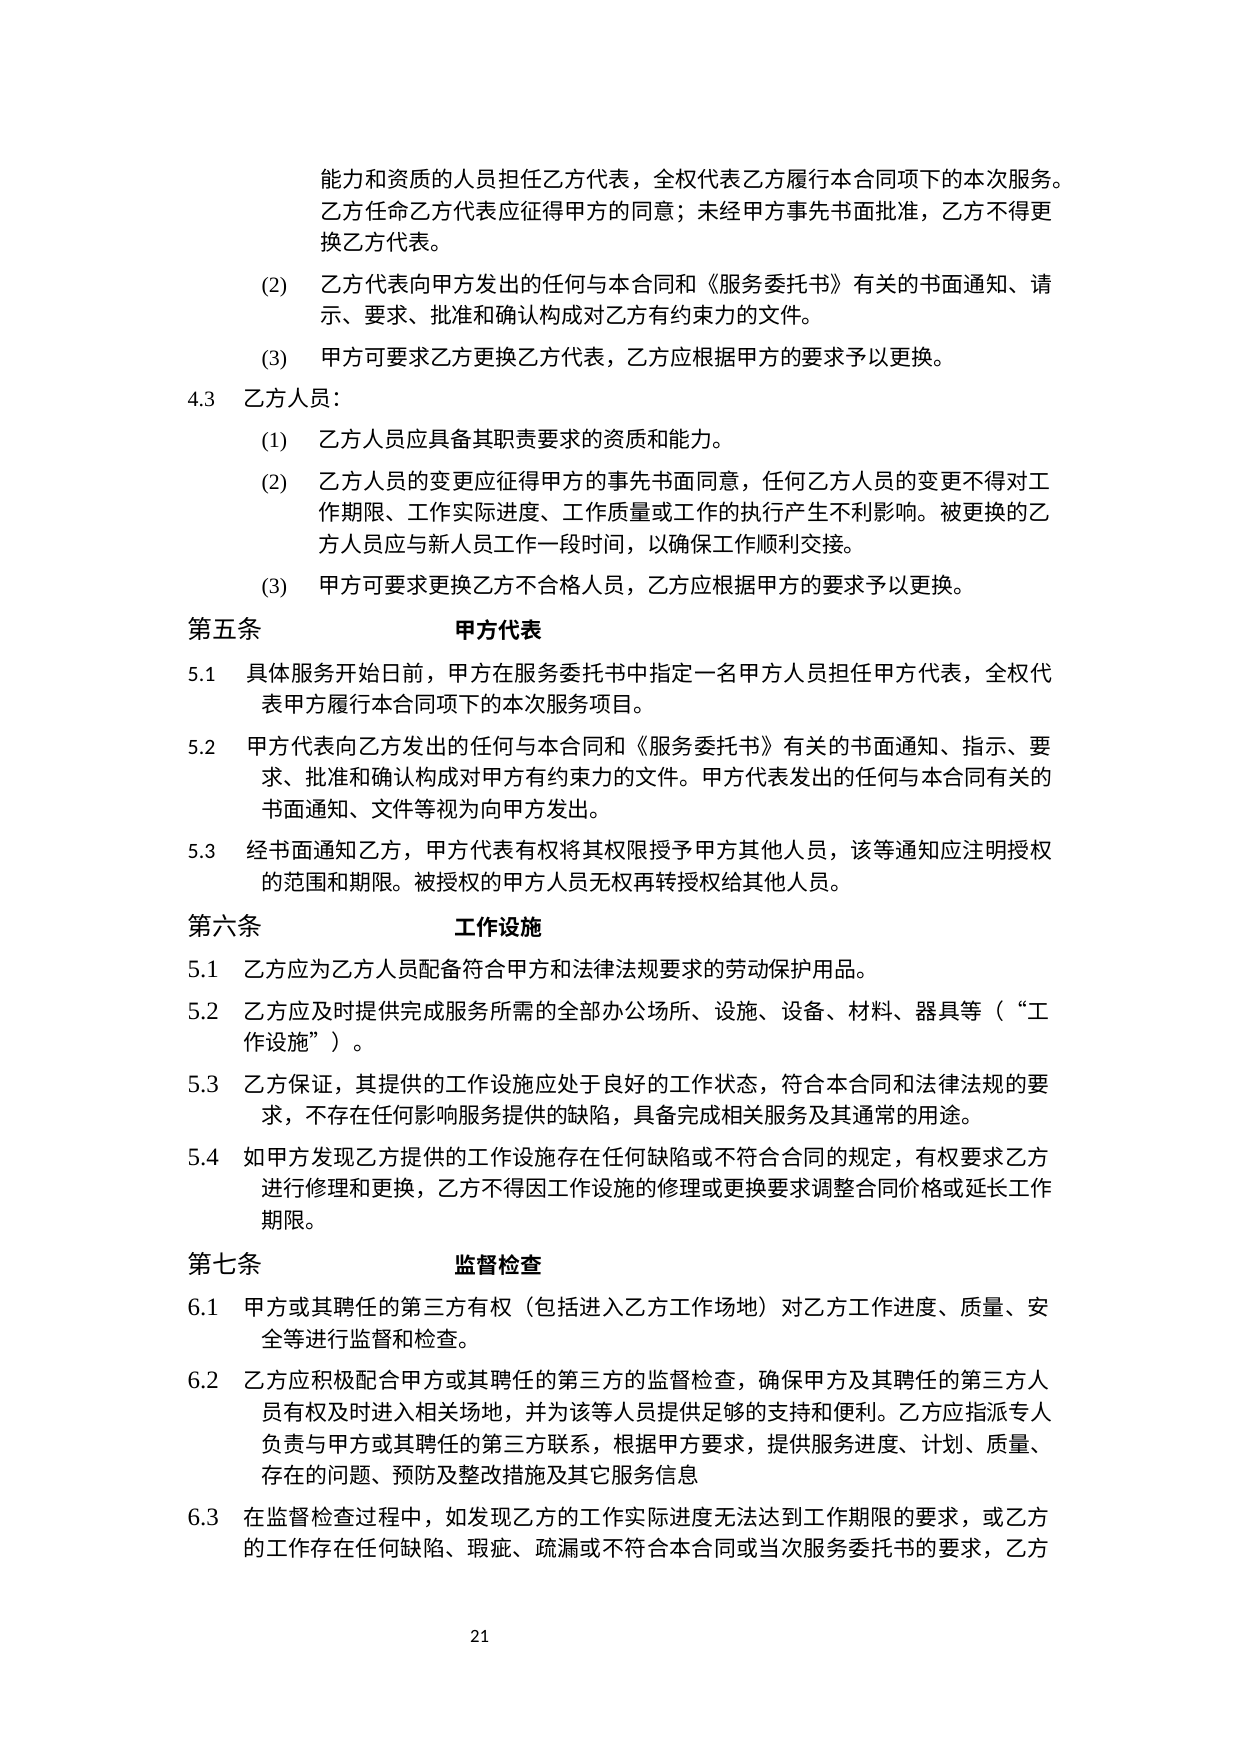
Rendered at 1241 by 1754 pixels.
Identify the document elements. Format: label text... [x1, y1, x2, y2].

list 具体服务开始日前，甲方在服务委托书中指定一名甲方人员担任甲方代表，全权代表甲方履行本合同项下的本次服务项目。 [187, 656, 1053, 719]
list 乙方人员： [187, 381, 1053, 413]
list 乙方应为乙方人员配备符合甲方和法律法规要求的劳动保护用品。 [187, 952, 1053, 984]
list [261, 162, 1053, 257]
list 乙方代表向甲方发出的任何与本合同和《服务委托书》有关的书面通知、请示、要求、批准和确认构成对乙方有约束力的文件。 [261, 267, 1053, 330]
list 甲方可要求更换乙方不合格人员，乙方应根据甲方的要求予以更换。 [261, 568, 1053, 600]
list 甲方或其聘任的第三方有权（包括进入乙方工作场地）对乙方工作进度、质量、安全等进行监督和检查。 [187, 1290, 1053, 1354]
list 经书面通知乙方，甲方代表有权将其权限授予甲方其他人员，该等通知应注明授权的范围和期限。被授权的甲方人员无权再转授权给其他人员。 [187, 833, 1053, 897]
list 乙方人员的变更应征得甲方的事先书面同意，任何乙方人员的变更不得对工作期限、工作实际进度、工作质量或工作的执行产生不利影响。被更换的乙方人员应与新人员工作一段时间，以确保工作顺利交接。 [261, 464, 1053, 559]
list 乙方应积极配合甲方或其聘任的第三方的监督检查，确保甲方及其聘任的第三方人员有权及时进入相关场地，并为该等人员提供足够的支持和便利。乙方应指派专人负责与甲方或其聘任的第三方联系，根据甲方要求，提供服务进度、计划、质量、存在的问题、预防及整改措施及其它服务信息 [187, 1363, 1053, 1490]
list 甲方代表向乙方发出的任何与本合同和《服务委托书》有关的书面通知、指示、要求、批准和确认构成对甲方有约束力的文件。甲方代表发出的任何与本合同有关的书面通知、文件等视为向甲方发出。 [187, 729, 1053, 824]
text 监督检查 [187, 1244, 1053, 1281]
list 乙方保证，其提供的工作设施应处于良好的工作状态，符合本合同和法律法规的要求，不存在任何影响服务提供的缺陷，具备完成相关服务及其通常的用途。 [187, 1067, 1053, 1130]
text 工作设施 [187, 906, 1053, 943]
list 乙方应及时提供完成服务所需的全部办公场所、设施、设备、材料、器具等（“工作设施”）。 [187, 994, 1053, 1057]
list 如甲方发现乙方提供的工作设施存在任何缺陷或不符合合同的规定，有权要求乙方进行修理和更换，乙方不得因工作设施的修理或更换要求调整合同价格或延长工作期限。 [187, 1140, 1053, 1235]
list 甲方可要求乙方更换乙方代表，乙方应根据甲方的要求予以更换。 [261, 340, 1053, 371]
text 甲方代表 [187, 610, 1053, 646]
list 乙方人员应具备其职责要求的资质和能力。 [261, 422, 1053, 454]
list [187, 1500, 1053, 1563]
